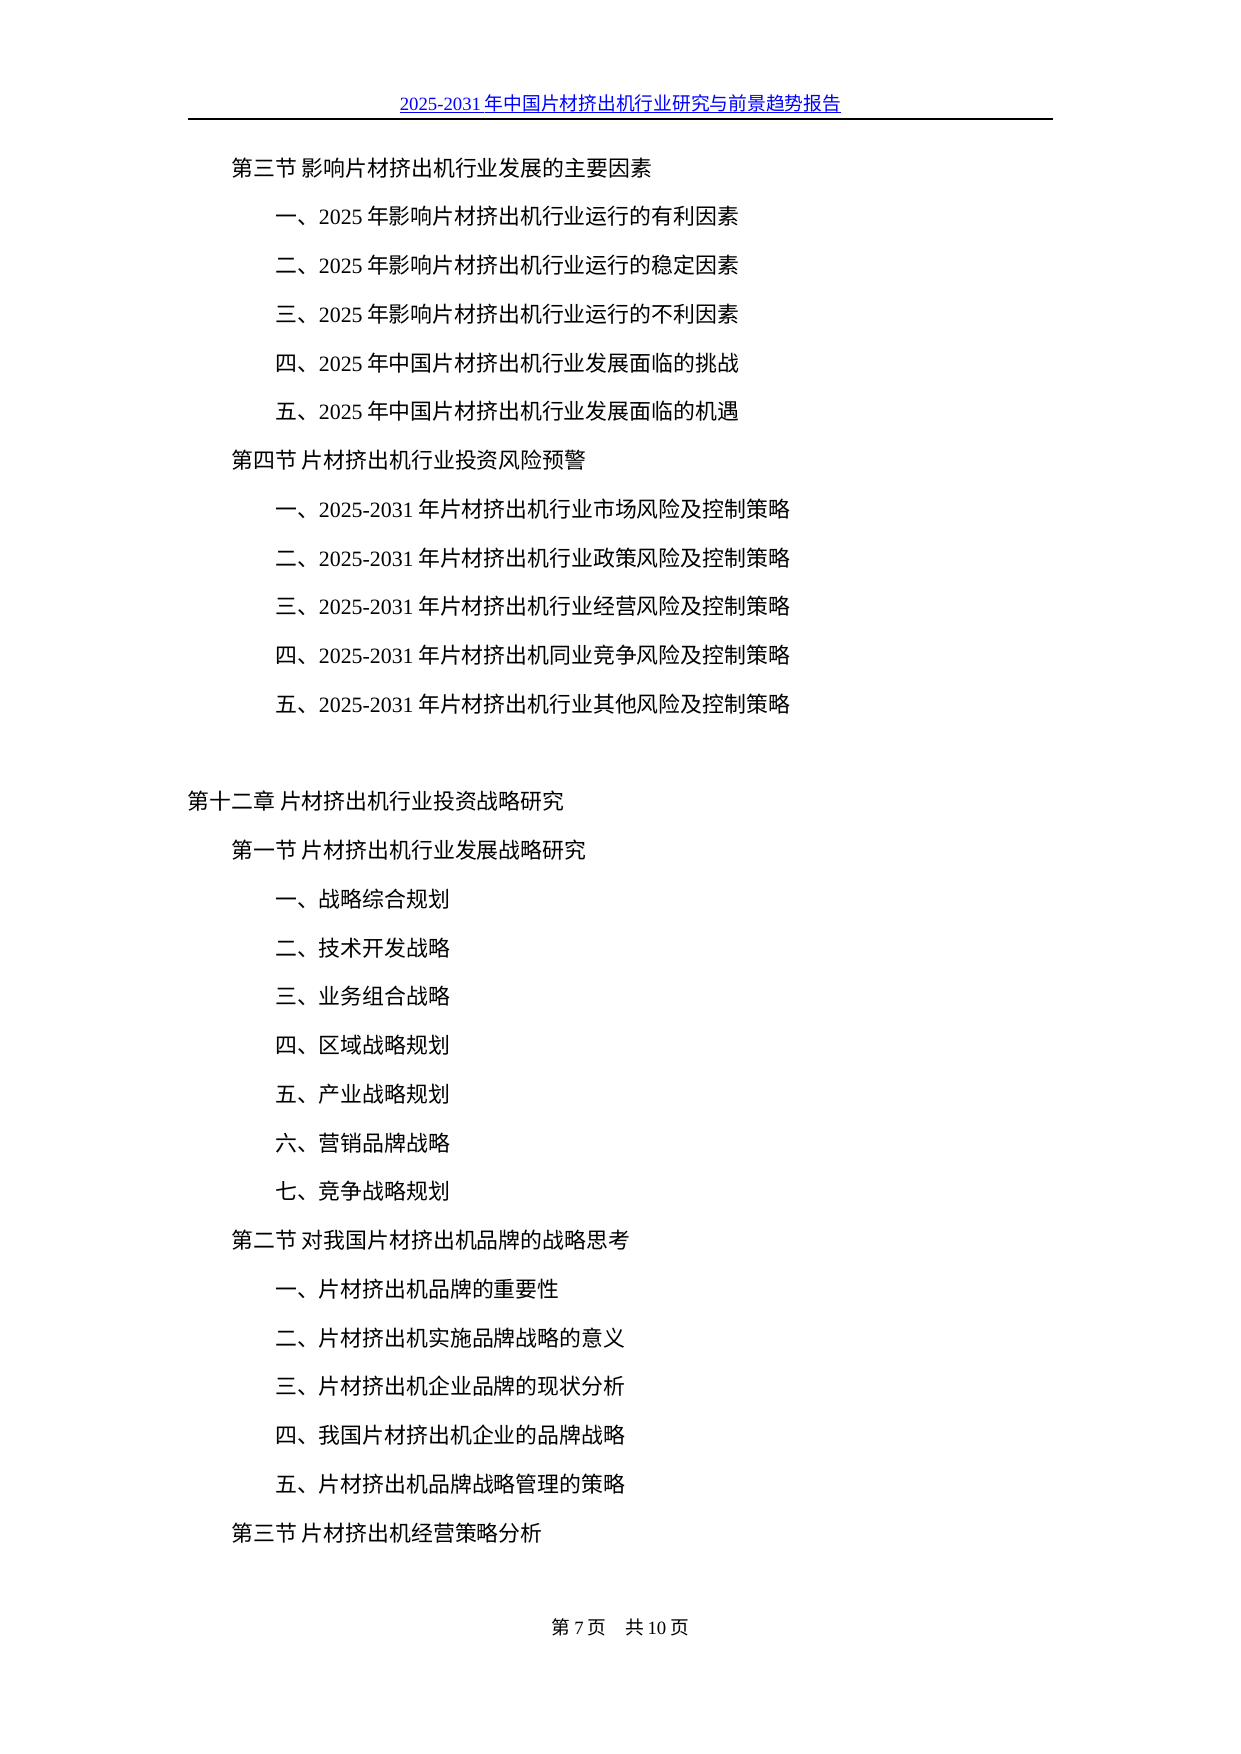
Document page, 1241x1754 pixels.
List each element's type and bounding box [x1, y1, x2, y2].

text [187, 150, 1053, 1548]
